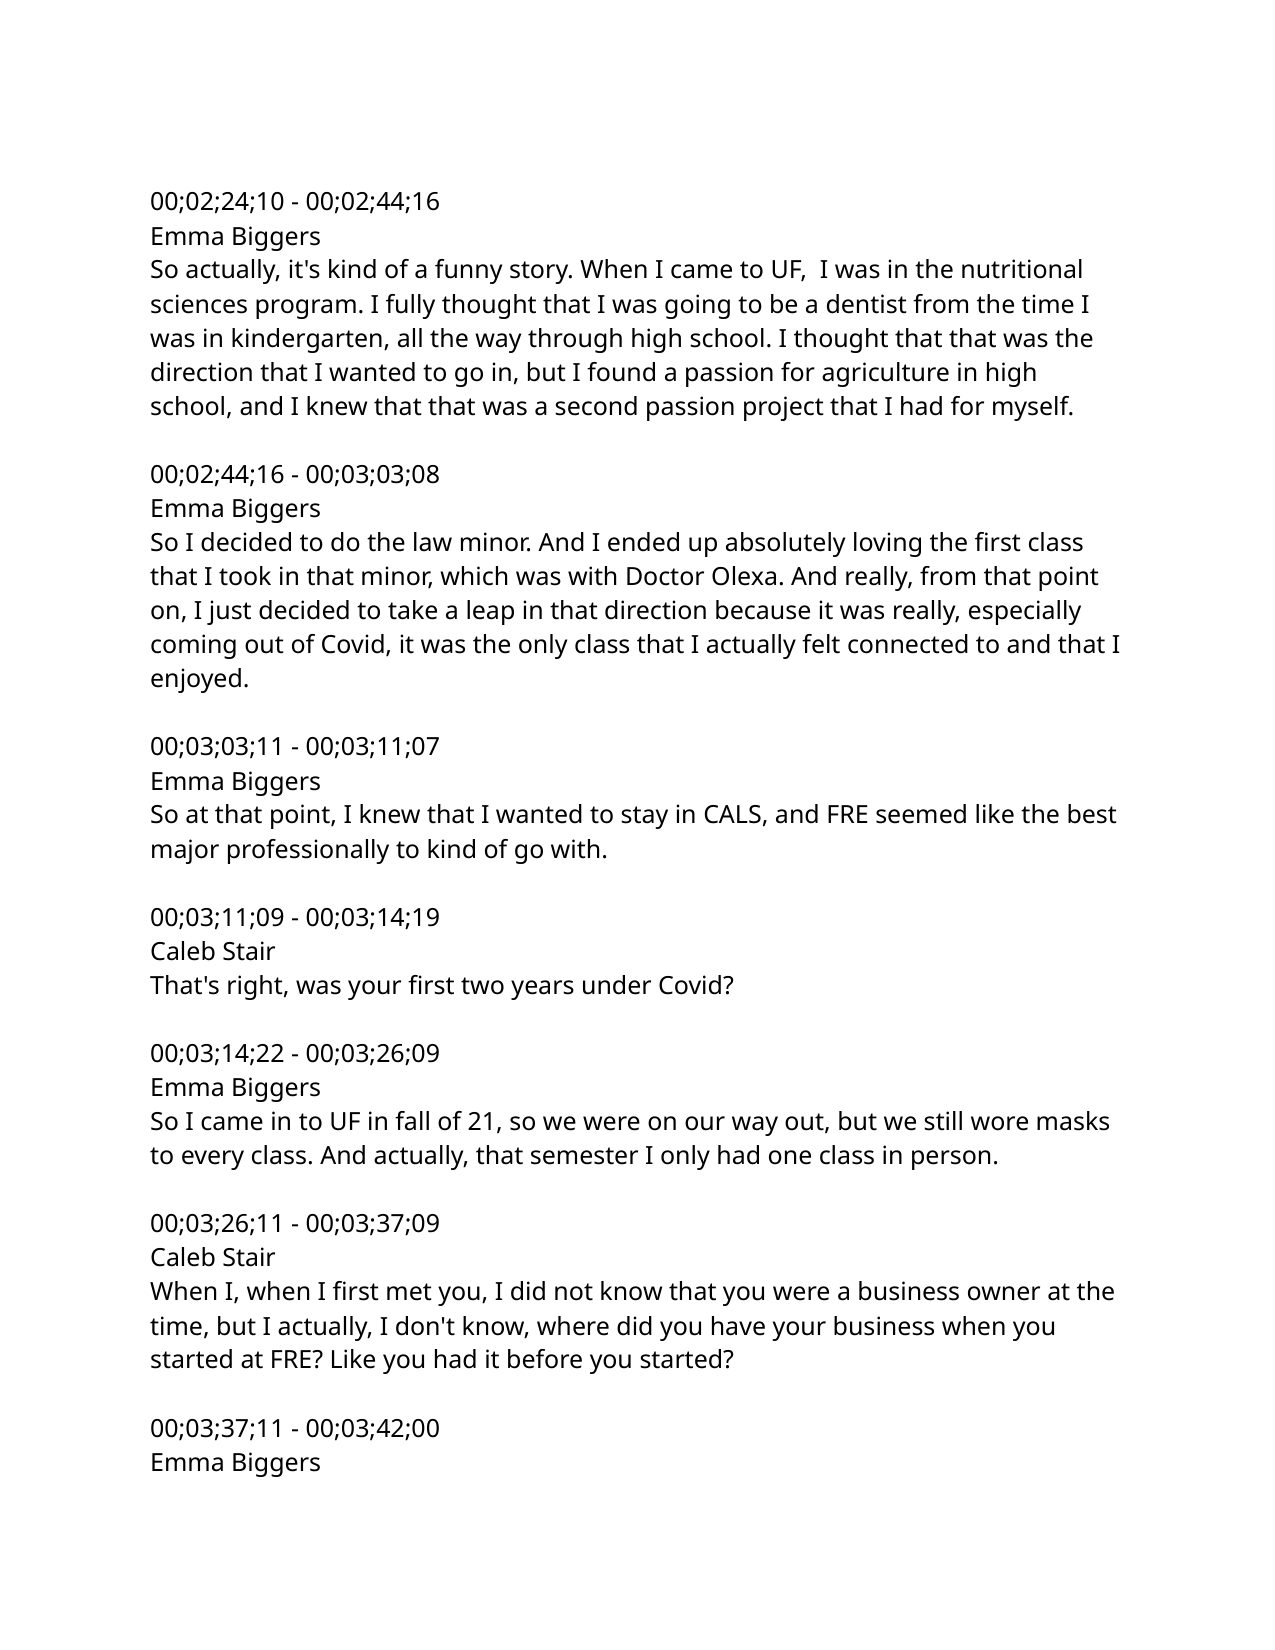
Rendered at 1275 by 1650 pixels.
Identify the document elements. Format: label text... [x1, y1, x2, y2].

text 00;03;03;11 - 00;03;11;07 [150, 729, 1125, 763]
text So at that point, I knew that I wanted to stay in CALS, and FRE seemed like the best major professionally to kind of go with. [150, 797, 1125, 865]
text So I came in to UF in fall of 21, so we were on our way out, but we still wore masks to every class. And actually, that semester I only had one class in person. [150, 1104, 1125, 1172]
text When I, when I first met you, I did not know that you were a business owner at the time, but I actually, I don't know, where did you have your business when you started at FRE? Like you had it before you started? [150, 1274, 1125, 1376]
text 00;02;44;16 - 00;03;03;08 [150, 457, 1125, 491]
text Caleb Stair [150, 933, 1125, 967]
text Caleb Stair [150, 1240, 1125, 1274]
text 00;03;11;09 - 00;03;14;19 [150, 899, 1125, 933]
text Emma Biggers [150, 1070, 1125, 1104]
text Emma Biggers [150, 491, 1125, 525]
text 00;03;26;11 - 00;03;37;09 [150, 1206, 1125, 1240]
text 00;02;24;10 - 00;02;44;16 [150, 184, 1125, 218]
text Emma Biggers [150, 1444, 1125, 1478]
text Emma Biggers [150, 218, 1125, 252]
text So I decided to do the law minor. And I ended up absolutely loving the first class that I took in that minor, which was with Doctor Olexa. And really, from that point on, I just decided to take a leap in that direction because it was really, especially coming out of Covid, it was the only class that I actually felt connected to and that I enjoyed. [150, 525, 1125, 695]
text 00;03;37;11 - 00;03;42;00 [150, 1410, 1125, 1444]
text 00;03;14;22 - 00;03;26;09 [150, 1036, 1125, 1070]
text That's right, was your first two years under Covid? [150, 967, 1125, 1002]
text So actually, it's kind of a funny story. When I came to UF, I was in the nutritional sciences program. I fully thought that I was going to be a dentist from the time I was in kindergarten, all the way through high school. I thought that that was the direction that I wanted to go in, but I found a passion for agriculture in high school, and I knew that that was a second passion project that I had for myself. [150, 252, 1125, 422]
text Emma Biggers [150, 763, 1125, 797]
